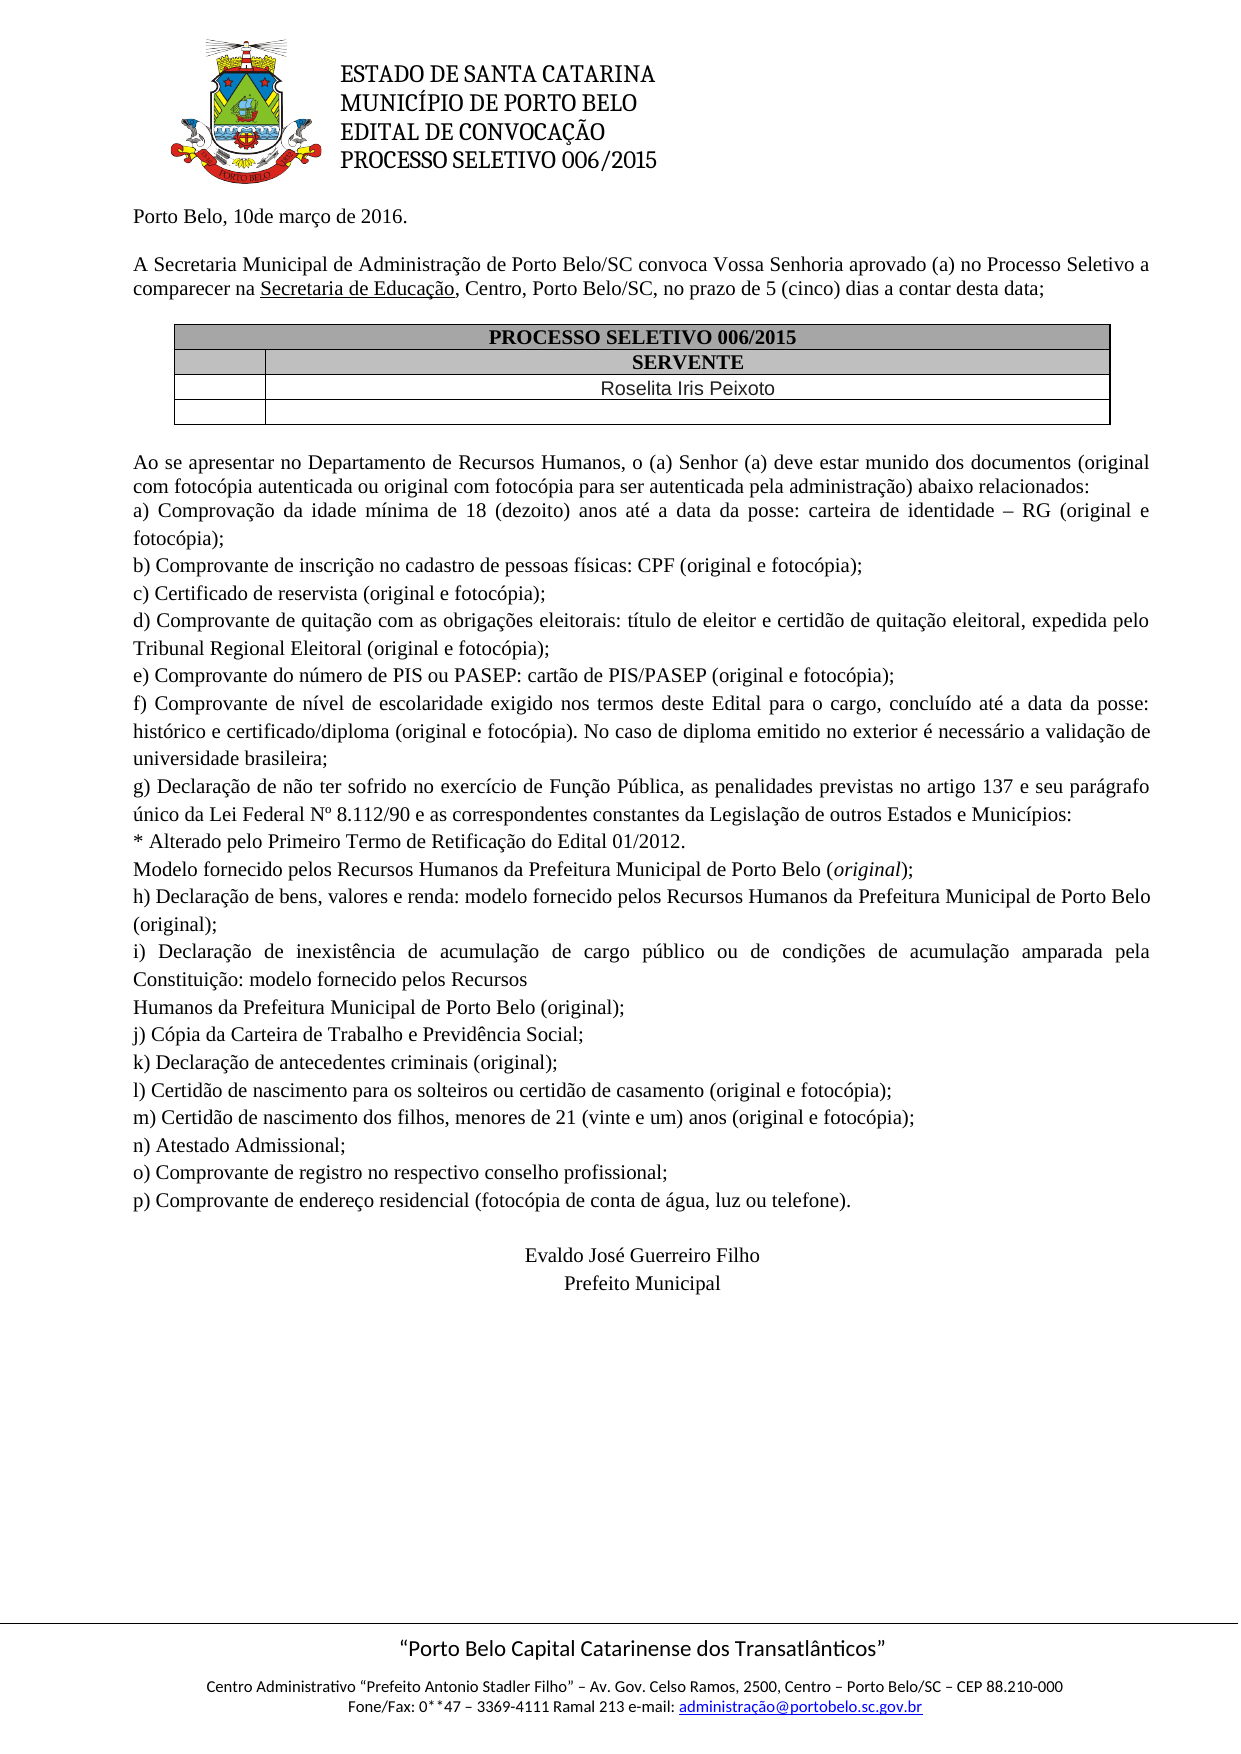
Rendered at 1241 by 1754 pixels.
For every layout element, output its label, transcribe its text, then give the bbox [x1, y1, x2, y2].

text o) Comprovante de registro no respectivo conselho profissional; [133, 1160, 1152, 1184]
text b) Comprovante de inscrição no cadastro de pessoas físicas: CPF (original e fotocópia); [133, 553, 1152, 577]
text h) Declaração de bens, valores e renda: modelo fornecido pelos Recursos Humanos da Prefeitura Municipal de Porto Belo (original); [133, 884, 1152, 936]
text m) Certidão de nascimento dos filhos, menores de 21 (vinte e um) anos (original e fotocópia); [133, 1105, 1152, 1129]
text i) Declaração de inexistência de acumulação de cargo público ou de condições de acumulação amparada pela Constituição: modelo fornecido pelos Recursos [133, 939, 1152, 991]
text j) Cópia da Carteira de Trabalho e Previdência Social; [133, 1022, 1152, 1046]
table_cell [175, 375, 265, 399]
text Humanos da Prefeitura Municipal de Porto Belo (original); [133, 995, 1152, 1019]
text l) Certidão de nascimento para os solteiros ou certidão de casamento (original e fotocópia); [133, 1077, 1152, 1102]
text g) Declaração de não ter sofrido no exercício de Função Pública, as penalidades previstas no artigo 137 e seu parágrafo único da Lei Federal Nº 8.112/90 e as correspondentes constantes da Legislação de outros Estados e Municípios: [133, 774, 1152, 826]
text p) Comprovante de endereço residencial (fotocópia de conta de água, luz ou telefone). [133, 1188, 1152, 1212]
text A Secretaria Municipal de Administração de Porto Belo/SC convoca Vossa Senhoria aprovado (a) no Processo Seletivo a comparecer na Secretaria de Educação, Centro, Porto Belo/SC, no prazo de 5 (cinco) dias a contar desta data; [133, 252, 1152, 300]
table_cell SERVENTE [266, 350, 1109, 374]
text d) Comprovante de quitação com as obrigações eleitorais: título de eleitor e certidão de quitação eleitoral, expedida pelo Tribunal Regional Eleitoral (original e fotocópia); [133, 608, 1152, 660]
text Evaldo José Guerreiro Filho Prefeito Municipal [133, 1243, 1152, 1295]
text Porto Belo, 10de março de 2016. [133, 204, 1152, 228]
table_cell [175, 400, 265, 424]
text a) Comprovação da idade mínima de 18 (dezoito) anos até a data da posse: carteira de identidade – RG (original e fotocópia); [133, 498, 1152, 549]
text Modelo fornecido pelos Recursos Humanos da Prefeitura Municipal de Porto Belo (original); [133, 857, 1152, 881]
text k) Declaração de antecedentes criminais (original); [133, 1050, 1152, 1074]
table_cell [175, 350, 265, 374]
text f) Comprovante de nível de escolaridade exigido nos termos deste Edital para o cargo, concluído até a data da posse: histórico e certificado/diploma (original e fotocópia). No caso de diploma emitido no exterior é necessário a validação de universidade brasileira; [133, 691, 1152, 770]
text * Alterado pelo Primeiro Termo de Retificação do Edital 01/2012. [133, 829, 1152, 853]
text c) Certificado de reservista (original e fotocópia); [133, 581, 1152, 605]
text n) Atestado Admissional; [133, 1133, 1152, 1157]
picture [170, 28, 322, 193]
table_header PROCESSO SELETIVO 006/2015 [175, 325, 1109, 349]
table_cell [266, 400, 1109, 424]
text Ao se apresentar no Departamento de Recursos Humanos, o (a) Senhor (a) deve estar munido dos documentos (original com fotocópia autenticada ou original com fotocópia para ser autenticada pela administração) abaixo relacionados: [133, 450, 1152, 498]
table_cell Roselita Iris Peixoto [266, 375, 1109, 399]
text e) Comprovante do número de PIS ou PASEP: cartão de PIS/PASEP (original e fotocópia); [133, 663, 1152, 687]
